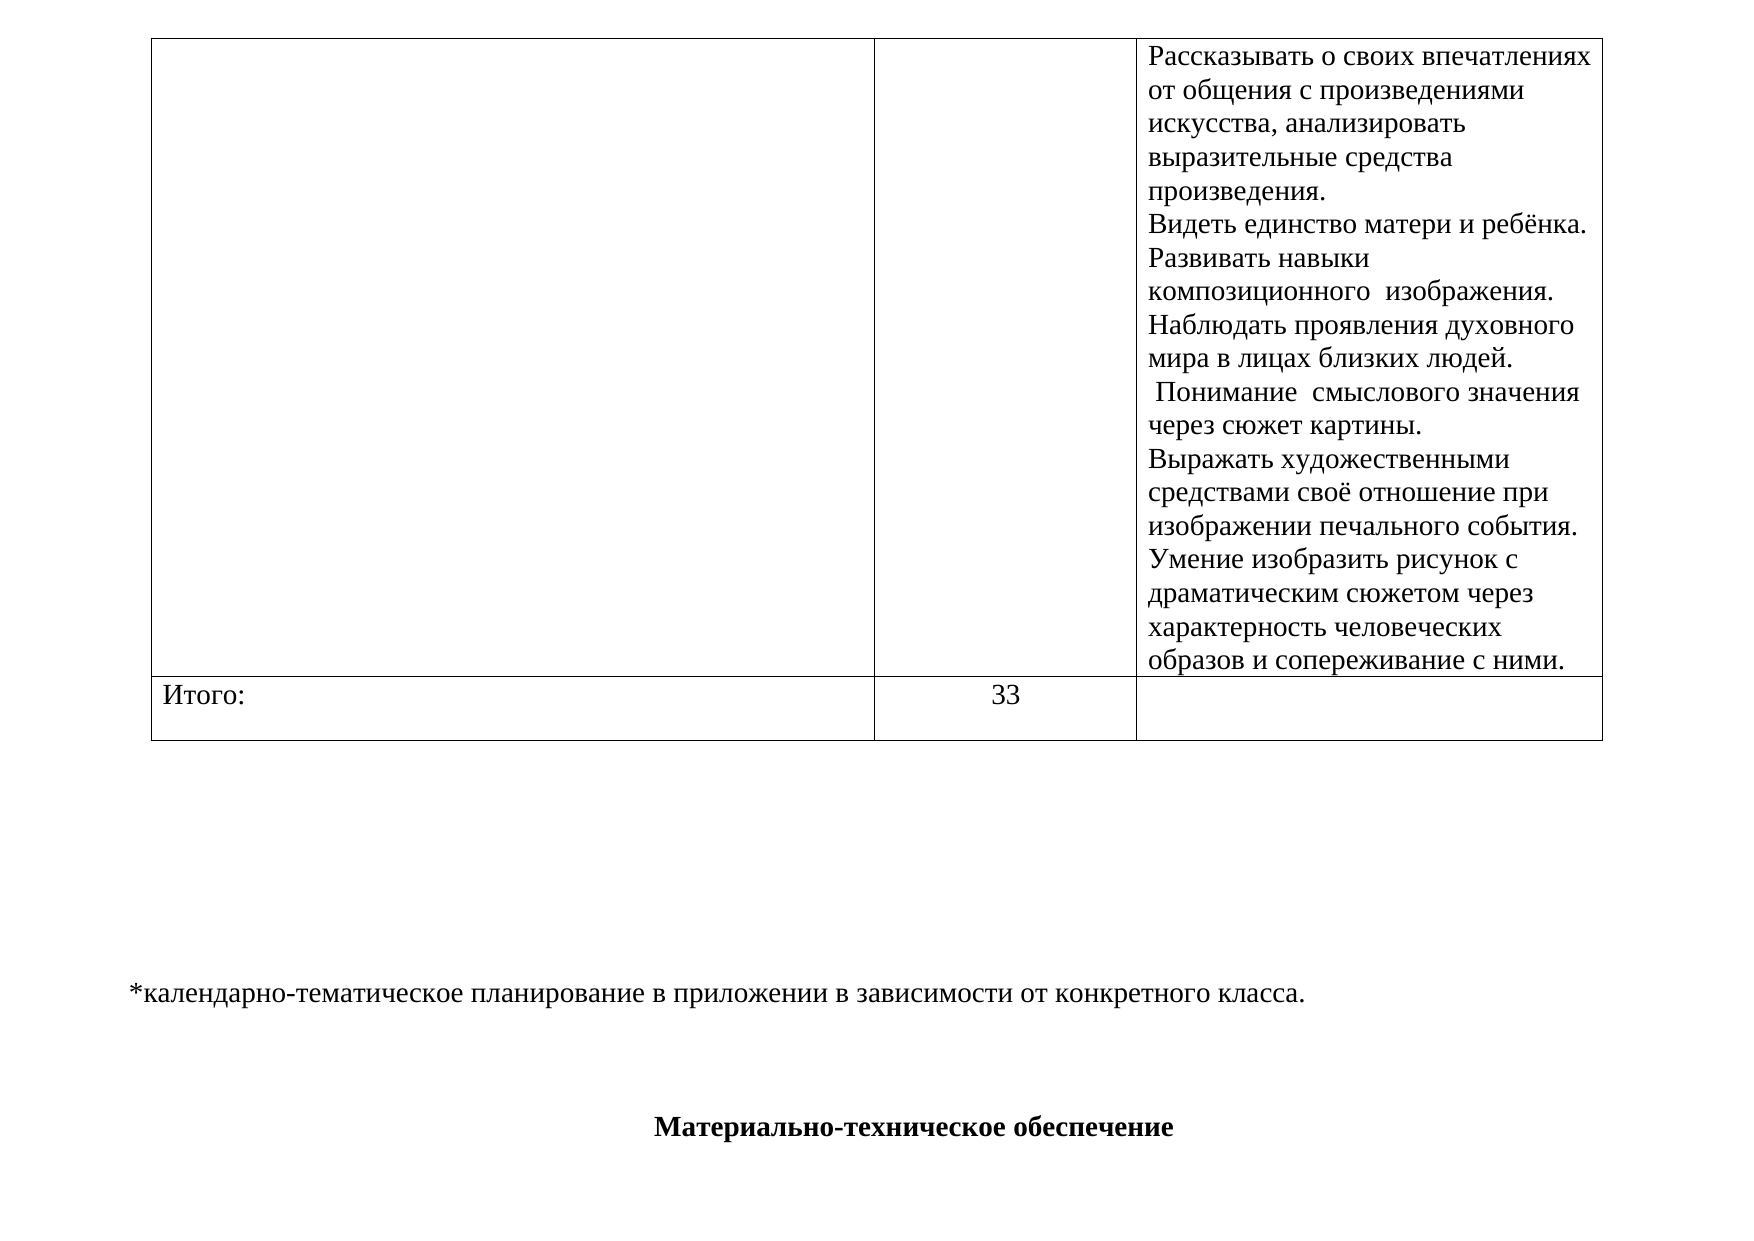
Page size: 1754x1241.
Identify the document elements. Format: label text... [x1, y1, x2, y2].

text Материально-техническое обеспечение [129, 1109, 1625, 1143]
table_cell Итого: [152, 677, 874, 739]
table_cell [1137, 39, 1602, 676]
text *календарно-тематическое планирование в приложении в зависимости от конкретного класса. [129, 975, 1625, 1009]
table_cell [1137, 677, 1602, 739]
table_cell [152, 39, 874, 676]
table_cell 8 [875, 39, 1136, 676]
table_cell 33 [875, 677, 1136, 739]
